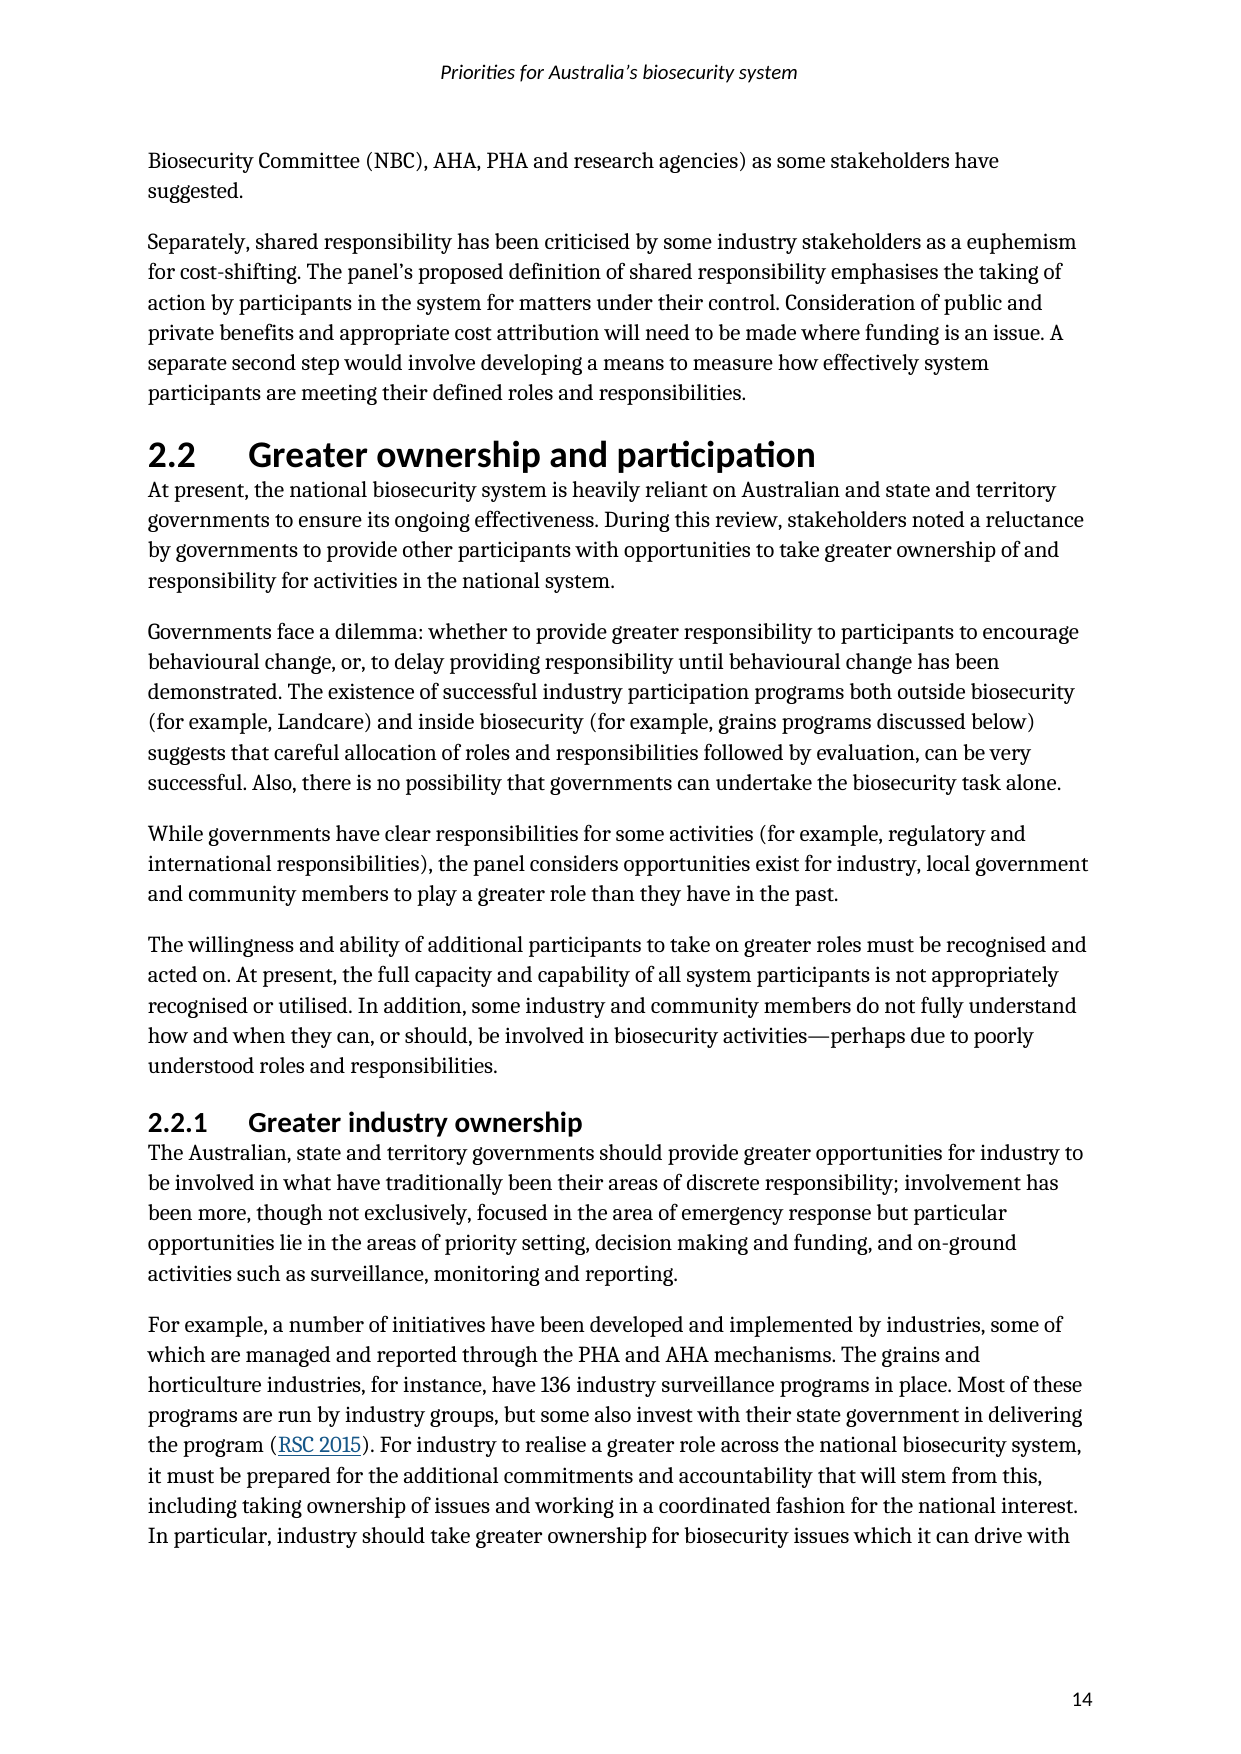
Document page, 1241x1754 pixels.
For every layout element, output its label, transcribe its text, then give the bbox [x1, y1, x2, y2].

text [148, 148, 1092, 204]
text The willingness and ability of additional participants to take on greater roles must be recognised and acted on. At present, the full capacity and capability of all system participants is not appropriately recognised or utilised. In addition, some industry and community members do not fully understand how and when they can, or should, be involved in biosecurity activities—perhaps due to poorly understood roles and responsibilities. [148, 932, 1092, 1079]
text While governments have clear responsibilities for some activities (for example, regulatory and international responsibilities), the panel considers opportunities exist for industry, local government and community members to play a greater role than they have in the past. [148, 821, 1092, 907]
list Greater industry ownership [148, 1104, 1092, 1139]
text Governments face a dilemma: whether to provide greater responsibility to participants to encourage behavioural change, or, to delay providing responsibility until behavioural change has been demonstrated. The existence of successful industry participation programs both outside biosecurity (for example, Landcare) and inside biosecurity (for example, grains programs discussed below) suggests that careful allocation of roles and responsibilities followed by evaluation, can be very successful. Also, there is no possibility that governments can undertake the biosecurity task alone. [148, 618, 1092, 796]
text At present, the national biosecurity system is heavily reliant on Australian and state and territory governments to ensure its ongoing effectiveness. During this review, stakeholders noted a reluctance by governments to provide other participants with opportunities to take greater ownership of and responsibility for activities in the national system. [148, 477, 1092, 594]
subtitle Greater ownership and participation [148, 431, 1092, 477]
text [148, 1311, 1092, 1549]
text Separately, shared responsibility has been criticised by some industry stakeholders as a euphemism for cost-shifting. The panel’s proposed definition of shared responsibility emphasises the taking of action by participants in the system for matters under their control. Consideration of public and private benefits and appropriate cost attribution will need to be made where funding is an issue. A separate second step would involve developing a means to measure how effectively system participants are meeting their defined roles and responsibilities. [148, 229, 1092, 406]
text The Australian, state and territory governments should provide greater opportunities for industry to be involved in what have traditionally been their areas of discrete responsibility; involvement has been more, though not exclusively, focused in the area of emergency response but particular opportunities lie in the areas of priority setting, decision making and funding, and on-ground activities such as surveillance, monitoring and reporting. [148, 1139, 1092, 1287]
